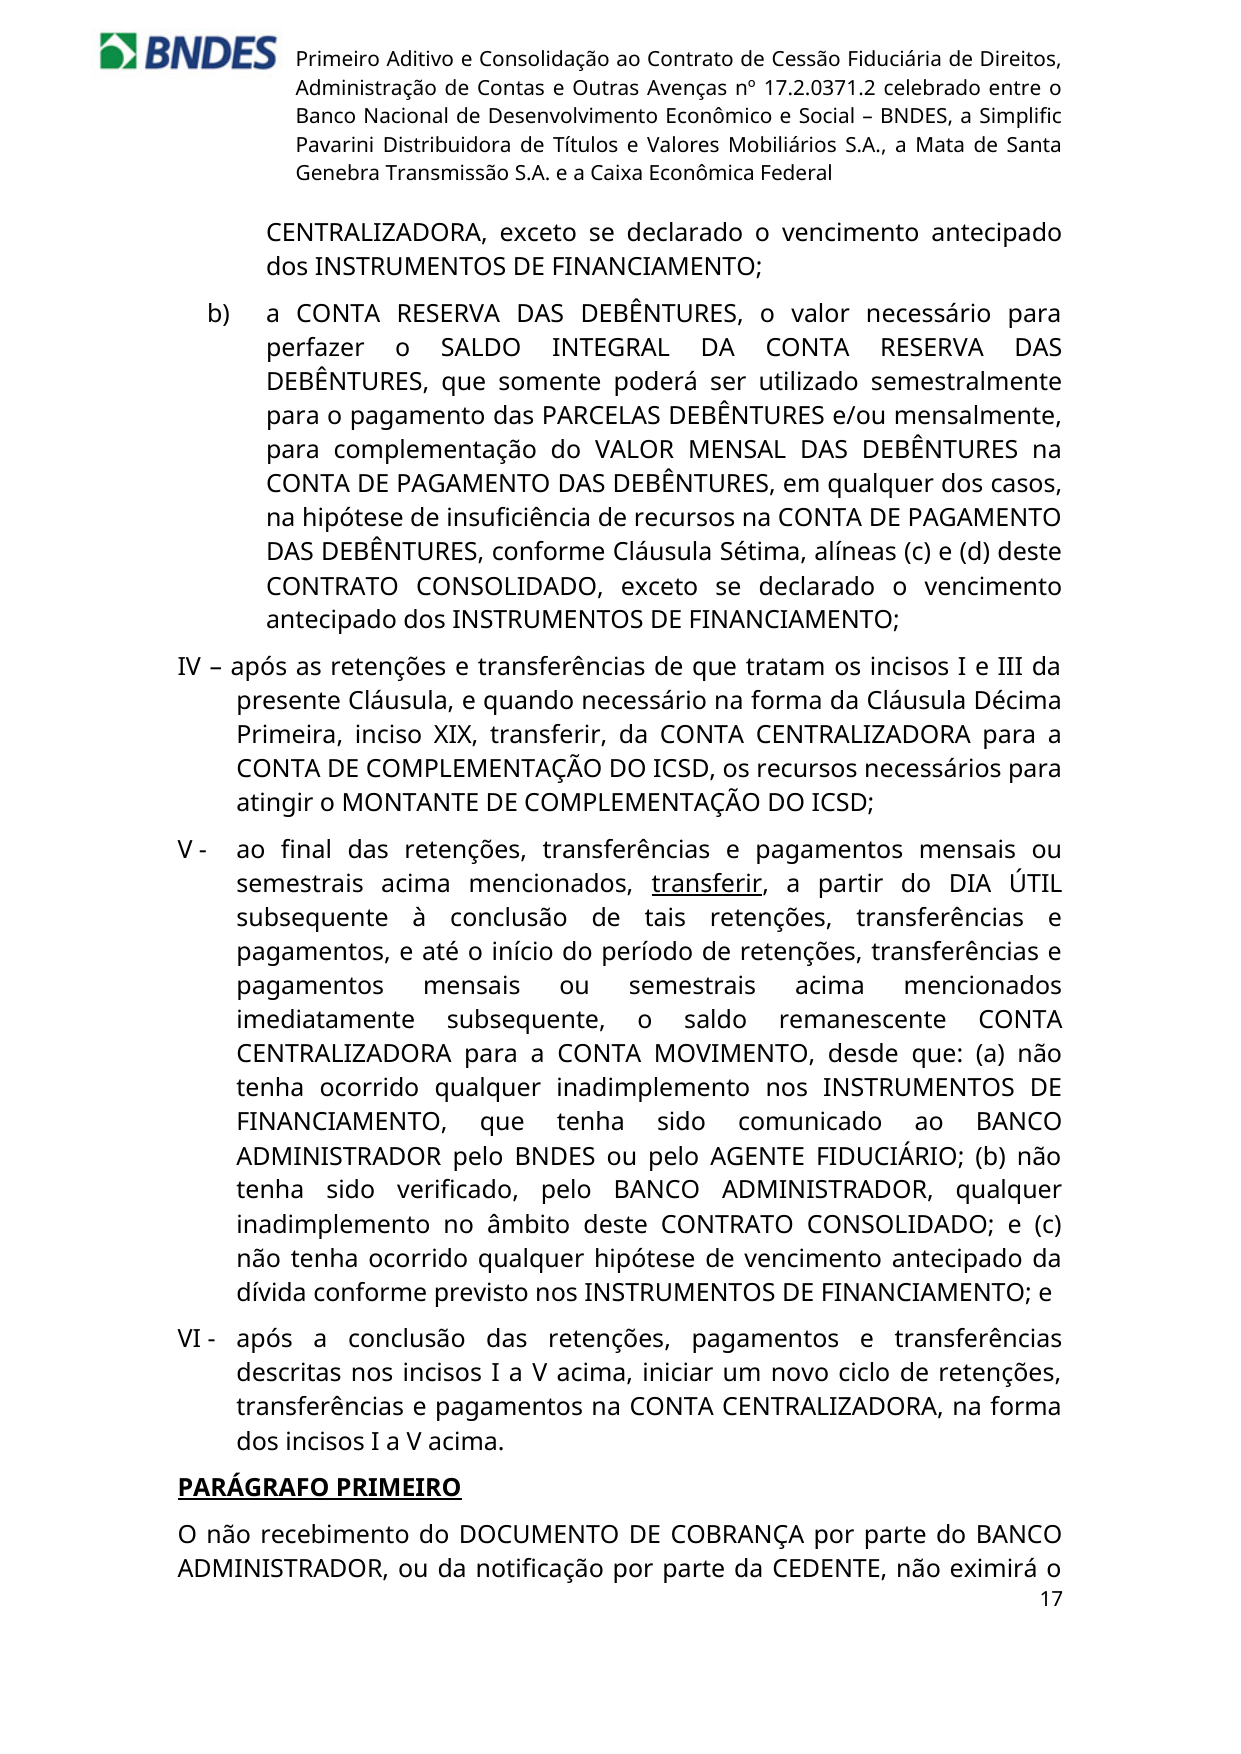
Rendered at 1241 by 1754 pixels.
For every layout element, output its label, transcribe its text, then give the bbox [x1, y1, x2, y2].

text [177, 1516, 1063, 1584]
text PARÁGRAFO PRIMEIRO [177, 1470, 1063, 1504]
list VI - após a conclusão das retenções, pagamentos e transferências descritas nos incisos I a V acima, iniciar um novo ciclo de retenções, transferências e pagamentos na CONTA CENTRALIZADORA, na forma dos incisos I a V acima. [177, 1321, 1063, 1457]
list a CONTA RESERVA DAS DEBÊNTURES, o valor necessário para perfazer o SALDO INTEGRAL DA CONTA RESERVA DAS DEBÊNTURES, que somente poderá ser utilizado semestralmente para o pagamento das PARCELAS DEBÊNTURES e/ou mensalmente, para complementação do VALOR MENSAL DAS DEBÊNTURES na CONTA DE PAGAMENTO DAS DEBÊNTURES, em qualquer dos casos, na hipótese de insuficiência de recursos na CONTA DE PAGAMENTO DAS DEBÊNTURES, conforme Cláusula Sétima, alíneas (c) e (d) deste CONTRATO CONSOLIDADO, exceto se declarado o vencimento antecipado dos INSTRUMENTOS DE FINANCIAMENTO; [207, 296, 1063, 636]
list V - ao final das retenções, transferências e pagamentos mensais ou semestrais acima mencionados, transferir, a partir do DIA ÚTIL subsequente à conclusão de tais retenções, transferências e pagamentos, e até o início do período de retenções, transferências e pagamentos mensais ou semestrais acima mencionados imediatamente subsequente, o saldo remanescente CONTA CENTRALIZADORA para a CONTA MOVIMENTO, desde que: (a) não tenha ocorrido qualquer inadimplemento nos INSTRUMENTOS DE FINANCIAMENTO, que tenha sido comunicado ao BANCO ADMINISTRADOR pelo BNDES ou pelo AGENTE FIDUCIÁRIO; (b) não tenha sido verificado, pelo BANCO ADMINISTRADOR, qualquer inadimplemento no âmbito deste CONTRATO CONSOLIDADO; e (c) não tenha ocorrido qualquer hipótese de vencimento antecipado da dívida conforme previsto nos INSTRUMENTOS DE FINANCIAMENTO; e [177, 832, 1063, 1308]
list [207, 215, 1063, 283]
list IV – após as retenções e transferências de que tratam os incisos I e III da presente Cláusula, e quando necessário na forma da Cláusula Décima Primeira, inciso XIX, transferir, da CONTA CENTRALIZADORA para a CONTA DE COMPLEMENTAÇÃO DO ICSD, os recursos necessários para atingir o MONTANTE DE COMPLEMENTAÇÃO DO ICSD; [177, 649, 1063, 819]
picture [90, 28, 286, 81]
